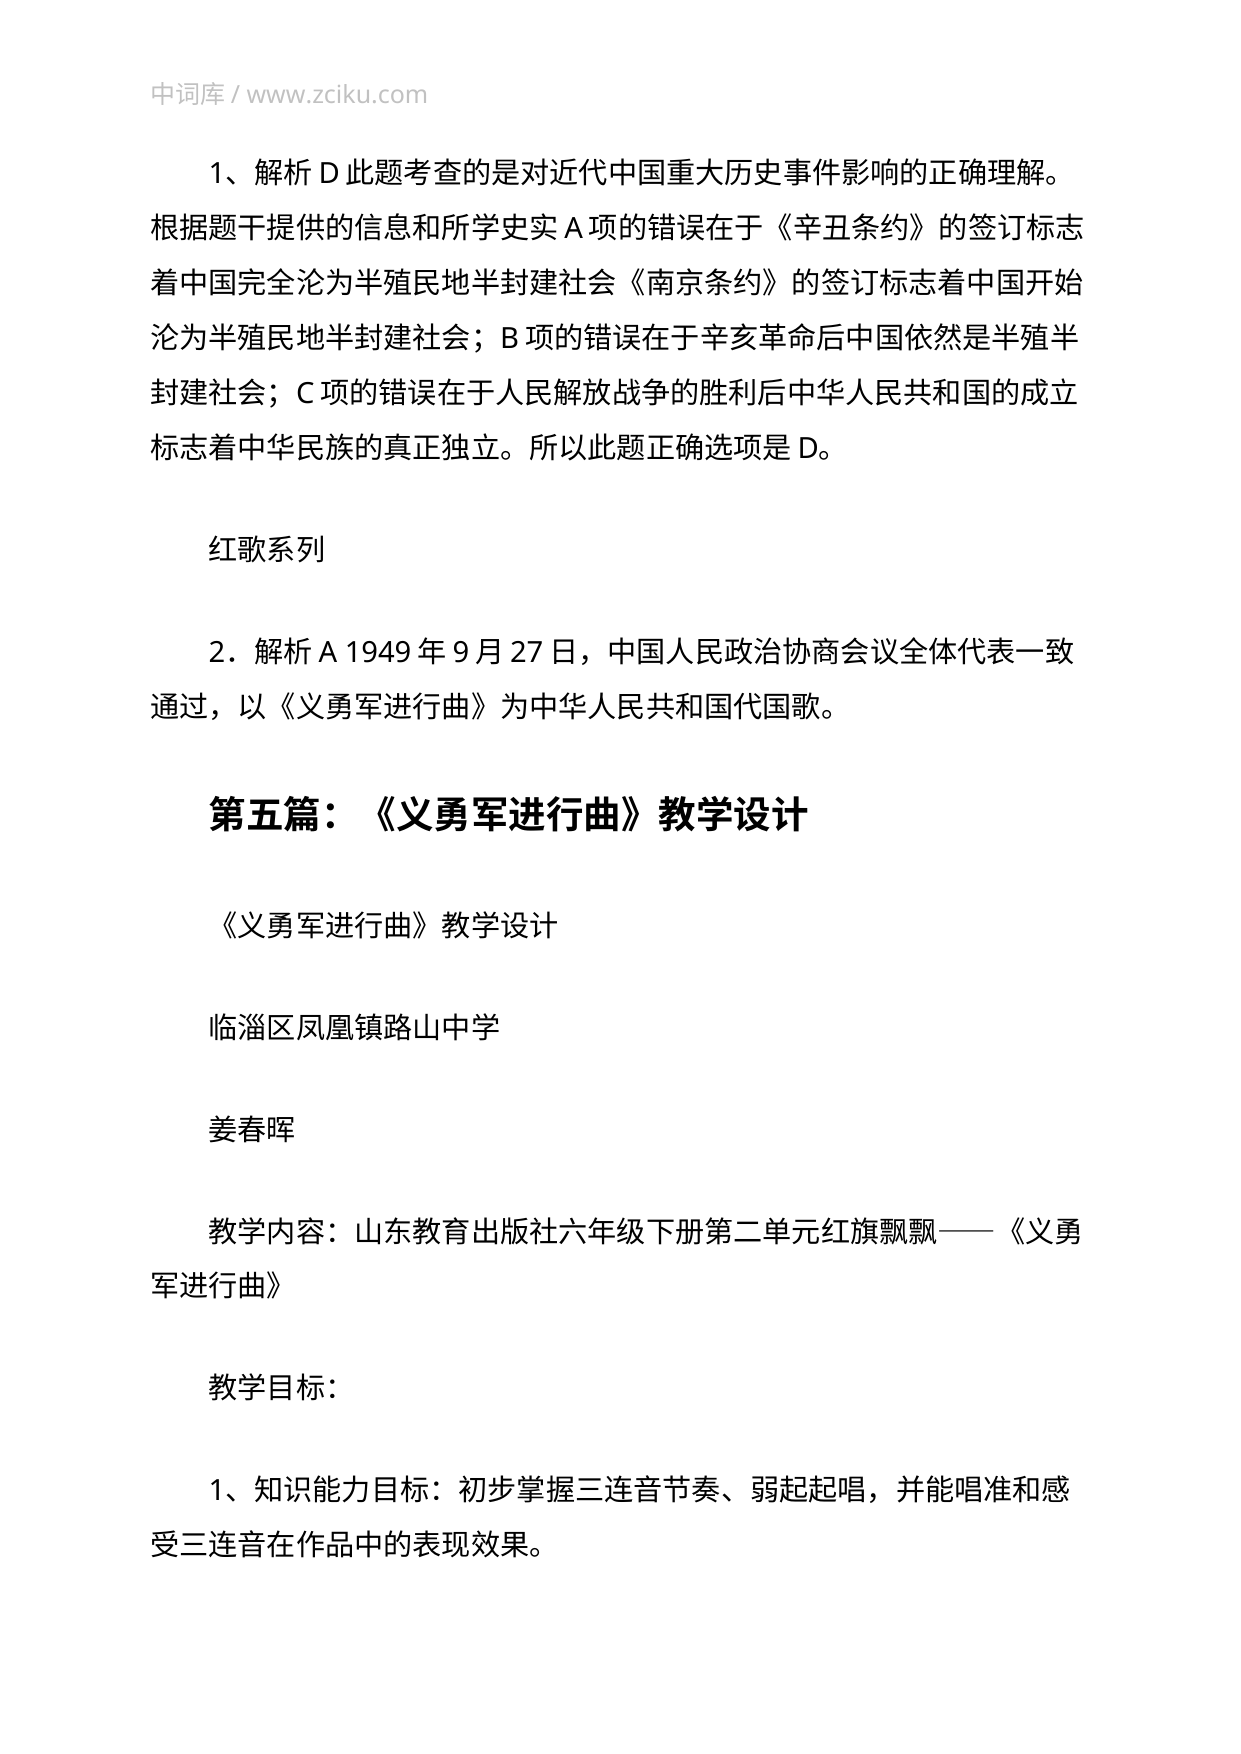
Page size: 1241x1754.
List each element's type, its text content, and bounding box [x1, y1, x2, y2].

text 《义勇军进行曲》教学设计 [150, 903, 1090, 945]
text 教学内容：山东教育出版社六年级下册第二单元红旗飘飘——《义勇军进行曲》 [150, 1208, 1090, 1305]
text 红歌系列 [150, 527, 1090, 569]
text 1、知识能力目标：初步掌握三连音节奏、弱起起唱，并能唱准和感受三连音在作品中的表现效果。 [150, 1467, 1090, 1564]
text 2．解析A 1949年9月27日，中国人民政治协商会议全体代表一致通过，以《义勇军进行曲》为中华人民共和国代国歌。 [150, 629, 1090, 726]
text 第五篇：《义勇军进行曲》教学设计 [150, 785, 1090, 840]
text 教学目标： [150, 1365, 1090, 1407]
text 姜春晖 [150, 1106, 1090, 1149]
text 1、解析D此题考查的是对近代中国重大历史事件影响的正确理解。根据题干提供的信息和所学史实A项的错误在于《辛丑条约》的签订标志着中国完全沦为半殖民地半封建社会《南京条约》的签订标志着中国开始沦为半殖民地半封建社会；B项的错误在于辛亥革命后中国依然是半殖半封建社会；C项的错误在于人民解放战争的胜利后中华人民共和国的成立标志着中华民族的真正独立。所以此题正确选项是D。 [150, 150, 1090, 467]
text 临淄区凤凰镇路山中学 [150, 1004, 1090, 1047]
